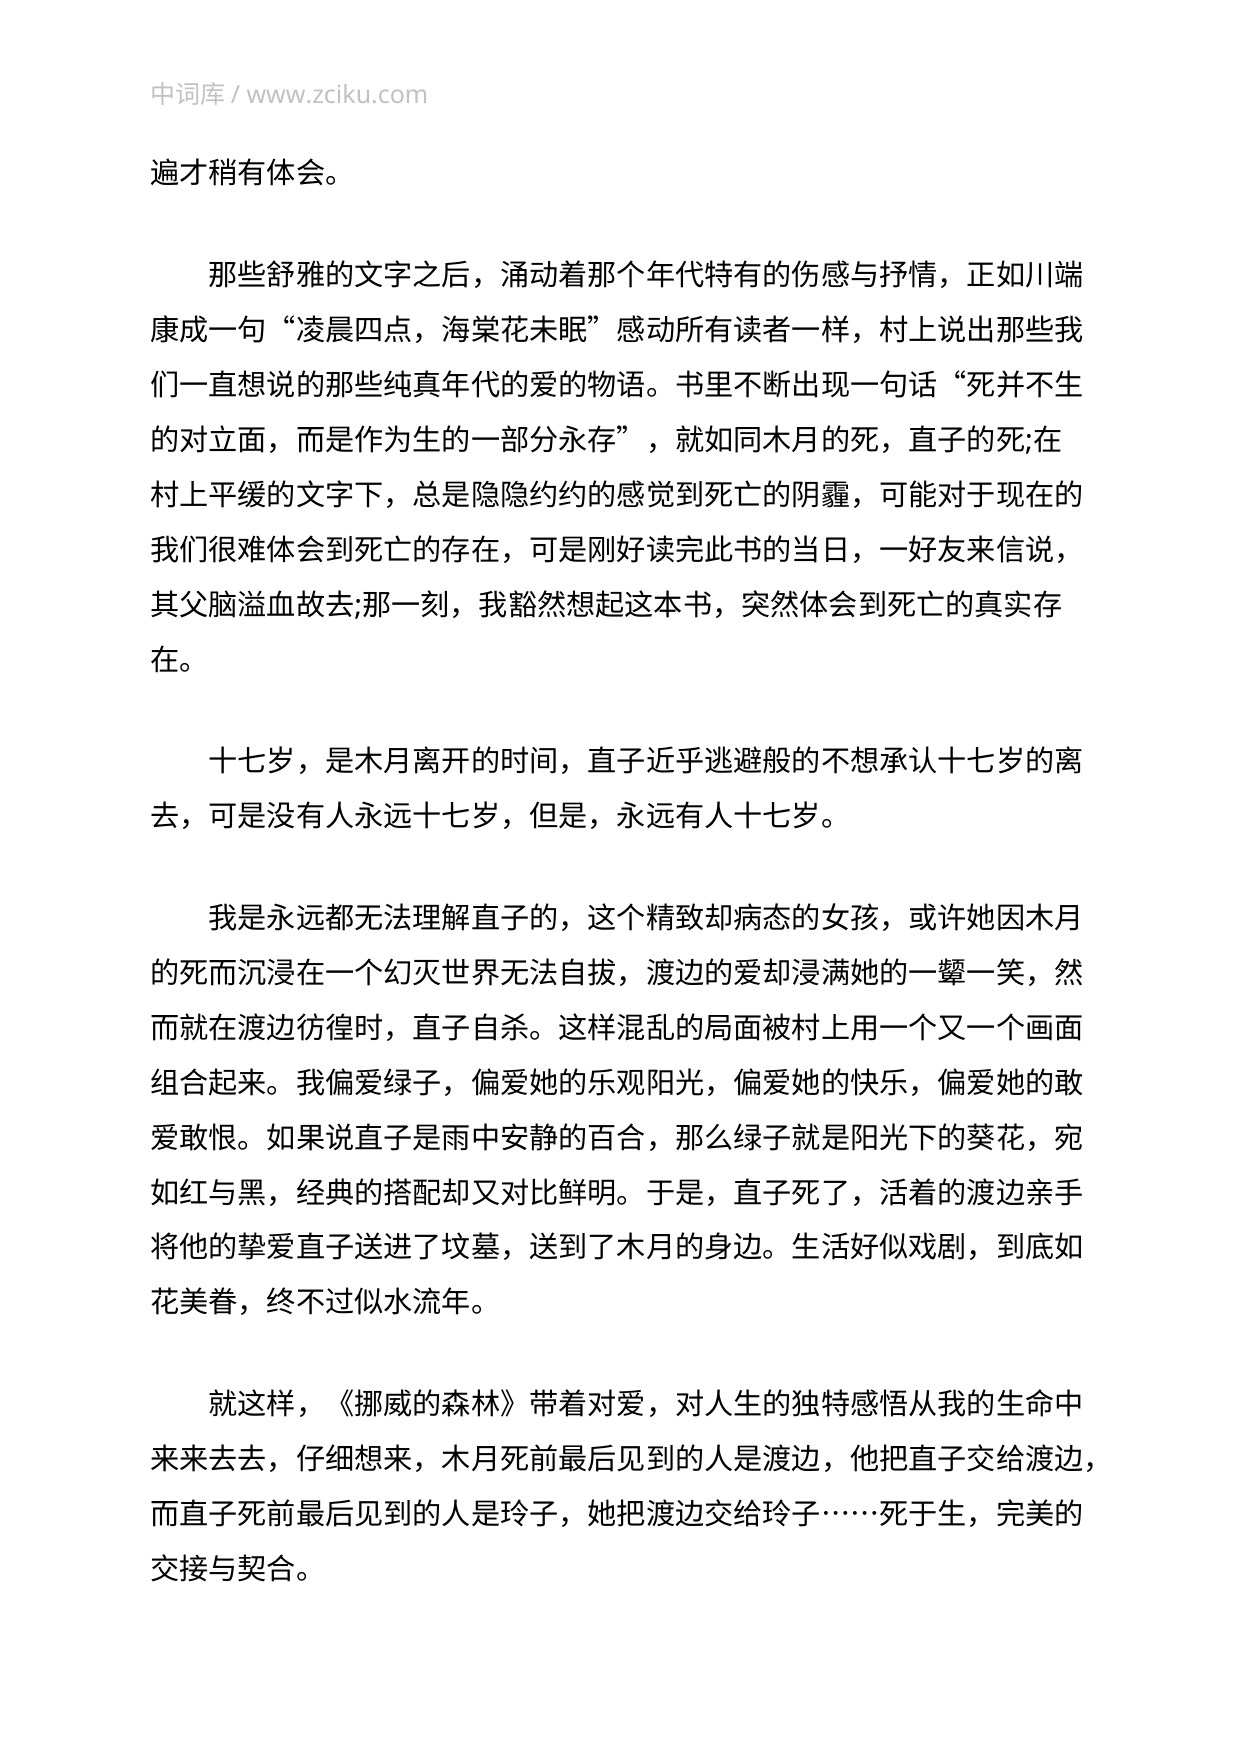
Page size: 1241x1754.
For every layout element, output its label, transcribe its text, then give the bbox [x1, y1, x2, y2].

text 十七岁，是木月离开的时间，直子近乎逃避般的不想承认十七岁的离去，可是没有人永远十七岁，但是，永远有人十七岁。 [150, 738, 1090, 835]
text 那些舒雅的文字之后，涌动着那个年代特有的伤感与抒情，正如川端康成一句“凌晨四点，海棠花未眠”感动所有读者一样，村上说出那些我们一直想说的那些纯真年代的爱的物语。书里不断出现一句话“死并不生的对立面，而是作为生的一部分永存”，就如同木月的死，直子的死;在村上平缓的文字下，总是隐隐约约的感觉到死亡的阴霾，可能对于现在的我们很难体会到死亡的存在，可是刚好读完此书的当日，一好友来信说，其父脑溢血故去;那一刻，我豁然想起这本书，突然体会到死亡的真实存在。 [150, 252, 1090, 678]
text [150, 150, 1090, 192]
text 我是永远都无法理解直子的，这个精致却病态的女孩，或许她因木月的死而沉浸在一个幻灭世界无法自拔，渡边的爱却浸满她的一颦一笑，然而就在渡边彷徨时，直子自杀。这样混乱的局面被村上用一个又一个画面组合起来。我偏爱绿子，偏爱她的乐观阳光，偏爱她的快乐，偏爱她的敢爱敢恨。如果说直子是雨中安静的百合，那么绿子就是阳光下的葵花，宛如红与黑，经典的搭配却又对比鲜明。于是，直子死了，活着的渡边亲手将他的挚爱直子送进了坟墓，送到了木月的身边。生活好似戏剧，到底如花美眷，终不过似水流年。 [150, 895, 1090, 1321]
text 就这样，《挪威的森林》带着对爱，对人生的独特感悟从我的生命中来来去去，仔细想来，木月死前最后见到的人是渡边，他把直子交给渡边，而直子死前最后见到的人是玲子，她把渡边交给玲子……死于生，完美的交接与契合。 [150, 1381, 1090, 1588]
